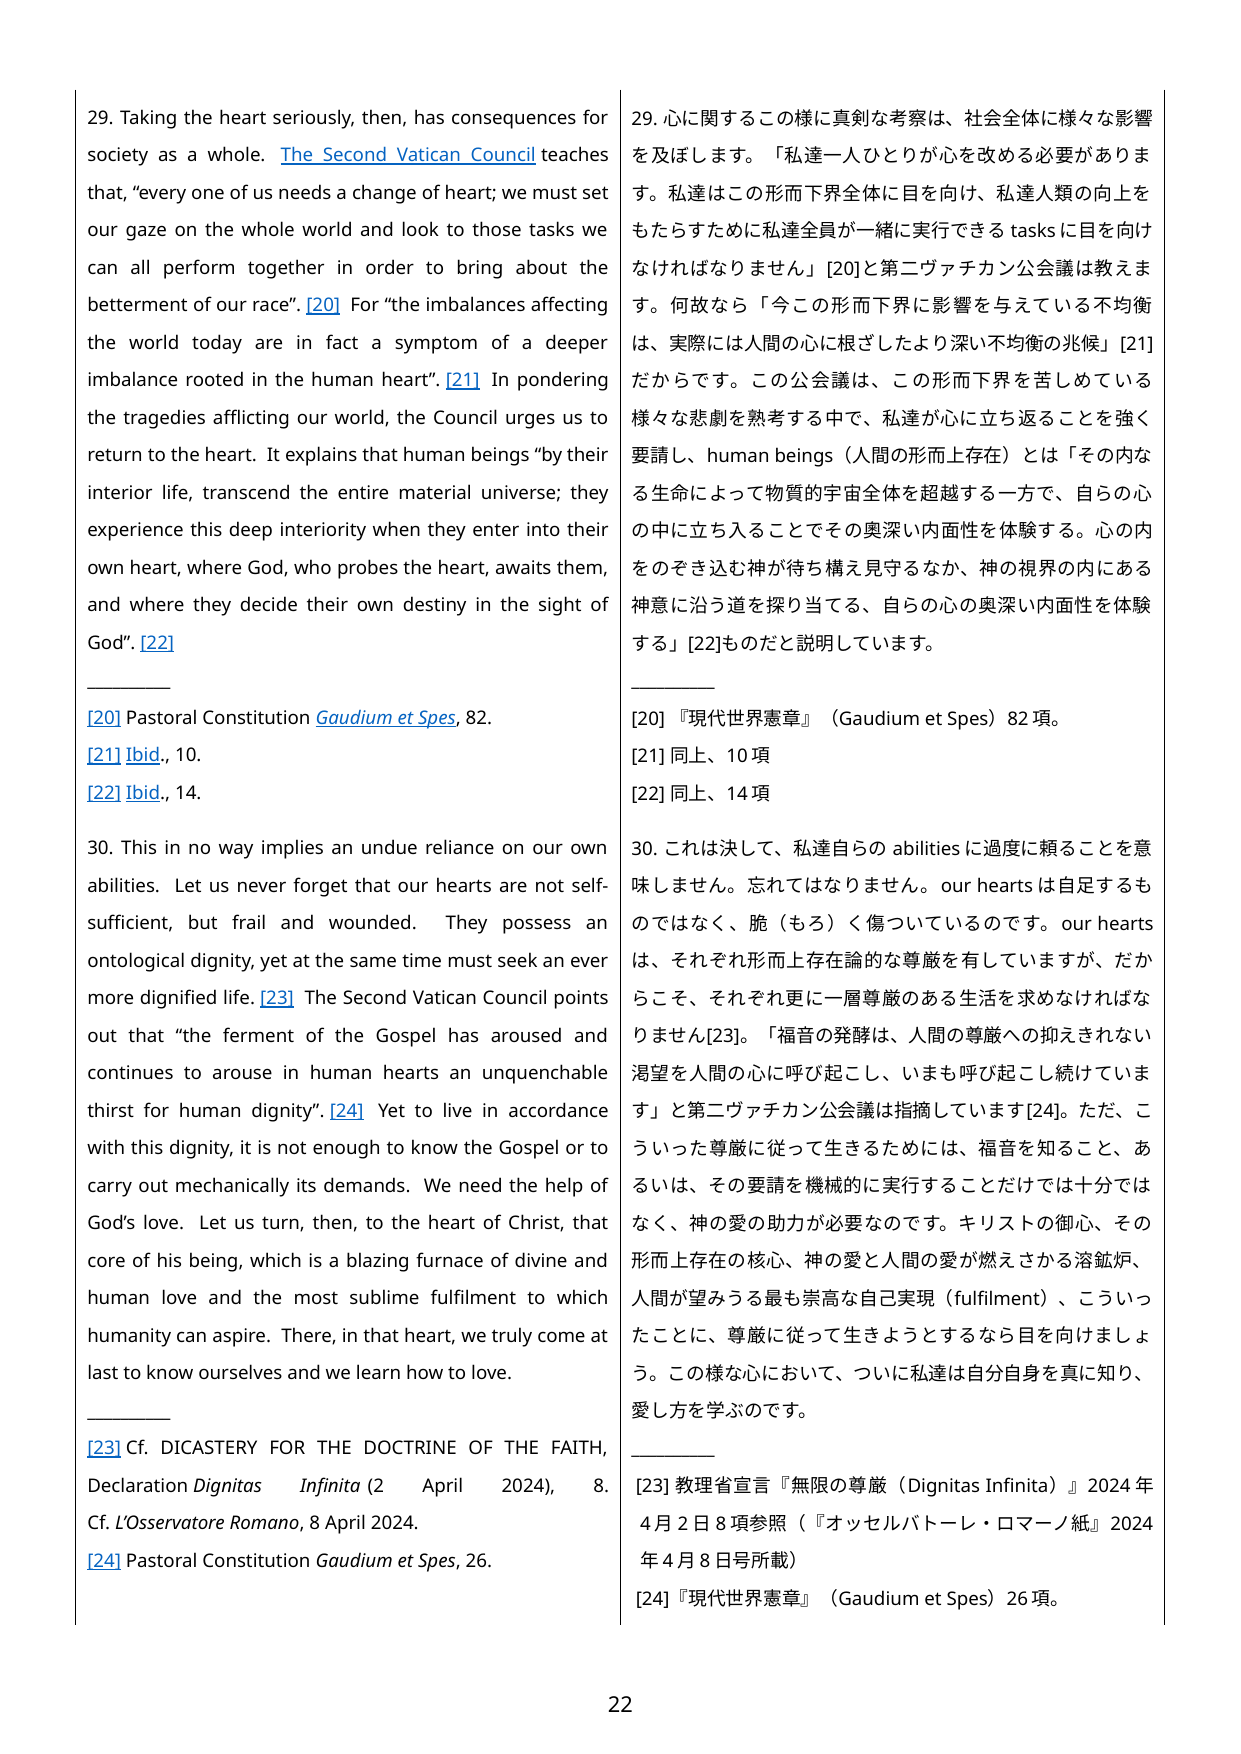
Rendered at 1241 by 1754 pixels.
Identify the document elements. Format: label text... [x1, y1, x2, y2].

table_cell 30. This in no way implies an undue reliance on our own abilities. Let us never forget that our hearts are not self-sufficient, but frail and wounded. They possess an ontological dignity, yet at the same time must seek an ever more dignified life. [23] The Second Vatican Council points out that “the ferment of the Gospel has aroused and continues to arouse in human hearts an unquenchable thirst for human dignity”. [24] Yet to live in accordance with this dignity, it is not enough to know the Gospel or to carry out mechanically its demands. We need the help of God’s love. Let us turn, then, to the heart of Christ, that core of his being, which is a blazing furnace of divine and human love and the most sublime fulfilment to which humanity can aspire. There, in that heart, we truly come at last to know ourselves and we learn how to love. __________ [23] Cf. DICASTERY FOR THE DOCTRINE OF THE FAITH, Declaration Dignitas Infinita (2 April 2024), 8. Cf. L’Osservatore Romano, 8 April 2024. [24] Pastoral Constitution Gaudium et Spes, 26. [76, 820, 620, 1625]
table_cell 29. Taking the heart seriously, then, has consequences for society as a whole. The Second Vatican Council teaches that, “every one of us needs a change of heart; we must set our gaze on the whole world and look to those tasks we can all perform together in order to bring about the betterment of our race”. [20] For “the imbalances affecting the world today are in fact a symptom of a deeper imbalance rooted in the human heart”. [21] In pondering the tragedies afflicting our world, the Council urges us to return to the heart. It explains that human beings “by their interior life, transcend the entire material universe; they experience this deep interiority when they enter into their own heart, where God, who probes the heart, awaits them, and where they decide their own destiny in the sight of God”. [22] __________ [20] Pastoral Constitution Gaudium et Spes, 82. [21] Ibid., 10. [22] Ibid., 14. [76, 90, 620, 820]
table_cell 30. これは決して、私達自らのabilitiesに過度に頼ることを意味しません。忘れてはなりません。our heartsは自足するものではなく、脆（もろ）く傷ついているのです。our heartsは、それぞれ形而上存在論的な尊厳を有していますが、だからこそ、それぞれ更に一層尊厳のある生活を求めなければなりません[23]。「福音の発酵は、人間の尊厳への抑えきれない渇望を人間の心に呼び起こし、いまも呼び起こし続けています」と第二ヴァチカン公会議は指摘しています[24]。ただ、こういった尊厳に従って生きるためには、福音を知ること、あるいは、その要請を機械的に実行することだけでは十分ではなく、神の愛の助力が必要なのです。キリストの御心、その形而上存在の核心、神の愛と人間の愛が燃えさかる溶鉱炉、人間が望みうる最も崇高な自己実現（fulfilment）、こういったことに、尊厳に従って生きようとするなら目を向けましょう。この様な心において、ついに私達は自分自身を真に知り、愛し方を学ぶのです。 __________ [23] 教理省宣言『無限の尊厳（Dignitas Infinita）』2024年4月2日 8項参照（『オッセルバトーレ・ロマーノ紙』2024年4月8日号所載） [24]『現代世界憲章』（Gaudium et Spes）26項。 [621, 820, 1164, 1625]
table_cell 29. 心に関するこの様に真剣な考察は、社会全体に様々な影響を及ぼします。「私達一人ひとりが心を改める必要があります。私達はこの形而下界全体に目を向け、私達人類の向上をもたらすために私達全員が一緒に実行できるtasksに目を向けなければなりません」[20]と第二ヴァチカン公会議は教えます。何故なら「今この形而下界に影響を与えている不均衡は、実際には人間の心に根ざしたより深い不均衡の兆候」[21]だからです。この公会議は、この形而下界を苦しめている様々な悲劇を熟考する中で、私達が心に立ち返ることを強く要請し、human beings（人間の形而上存在）とは「その内なる生命によって物質的宇宙全体を超越する一方で、自らの心の中に立ち入ることでその奧深い内面性を体験する。心の内をのぞき込む神が待ち構え見守るなか、神の視界の内にある神意に沿う道を探り当てる、自らの心の奥深い内面性を体験する」[22]ものだと説明しています。 __________ [20] 『現代世界憲章』（Gaudium et Spes）82項。 [21] 同上、10項 [22] 同上、14項 [621, 90, 1164, 820]
